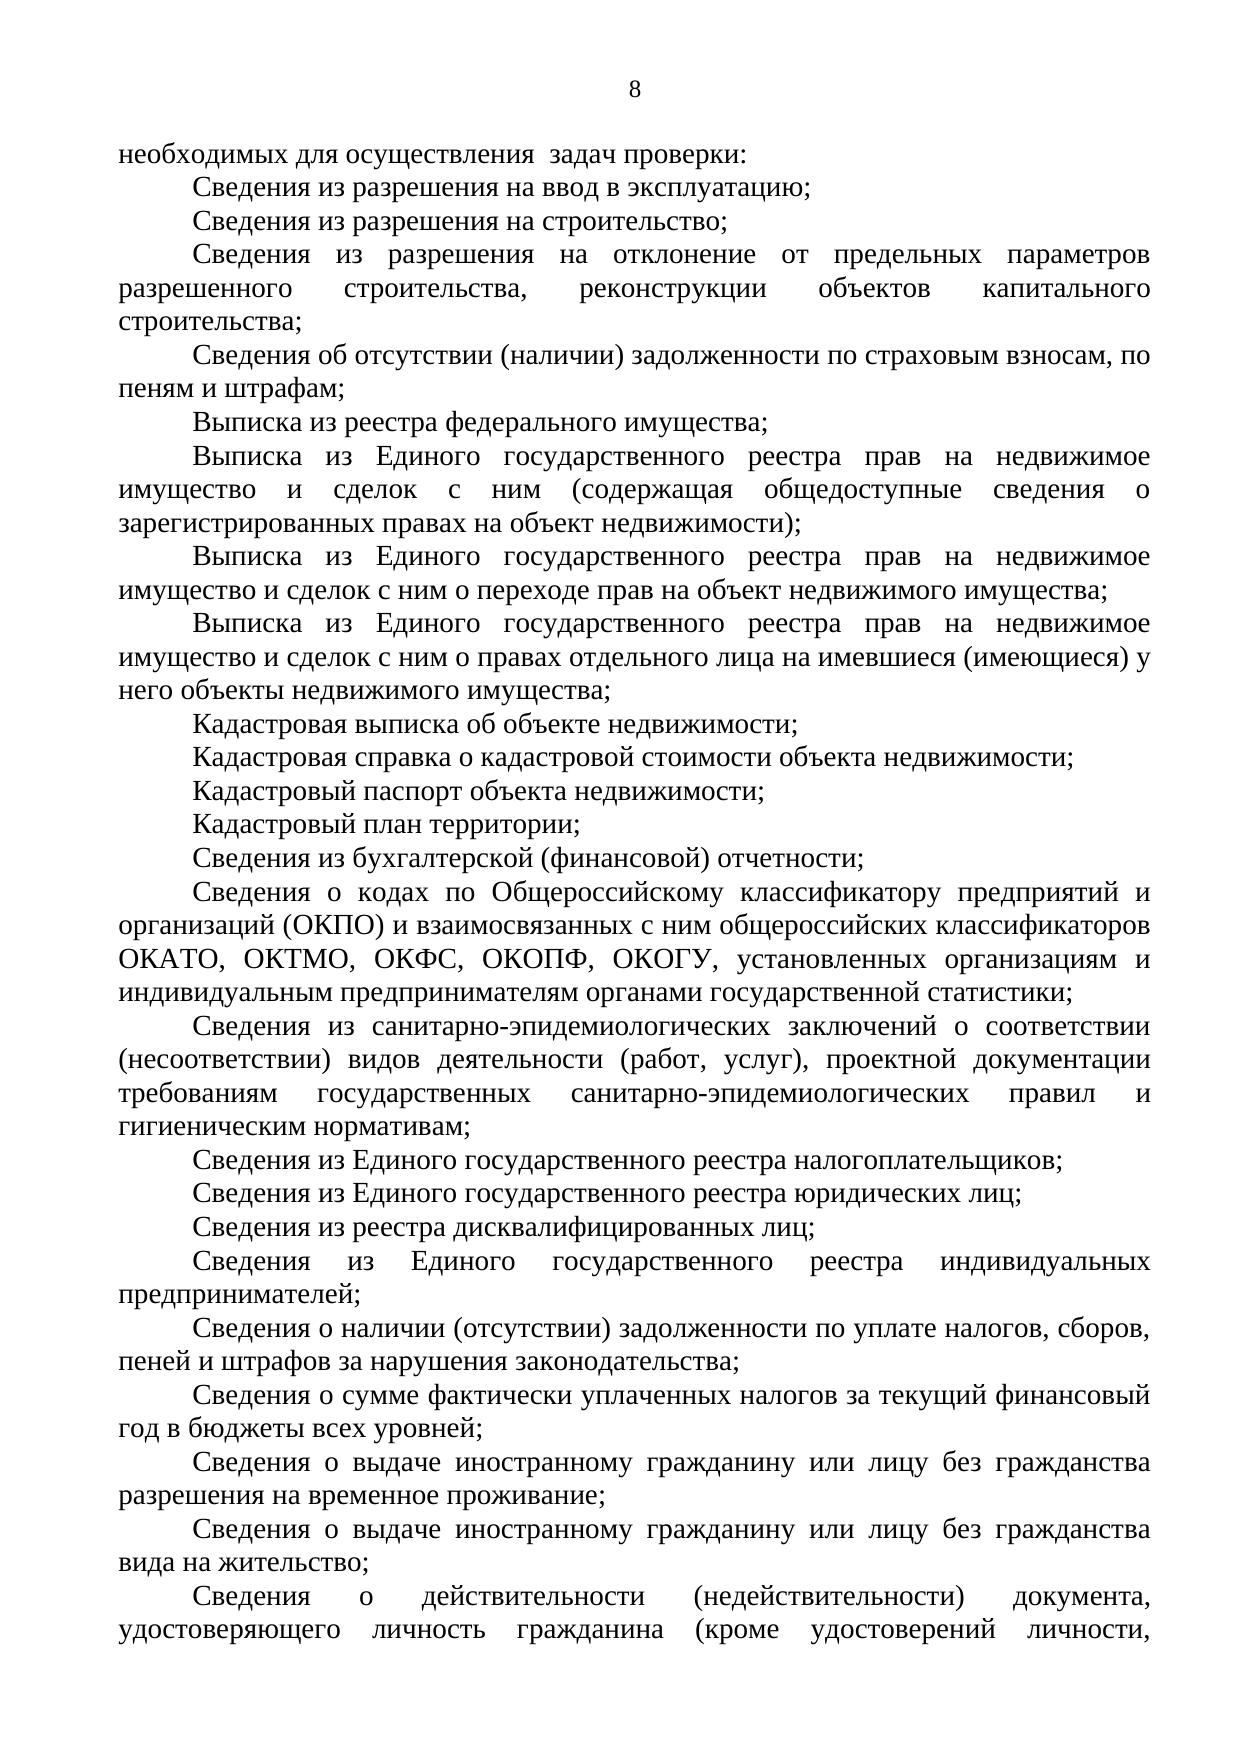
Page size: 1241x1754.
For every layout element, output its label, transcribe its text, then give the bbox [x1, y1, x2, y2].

text Сведения из разрешения на отклонение от предельных параметров разрешенного строительства, реконструкции объектов капитального строительства; [118, 236, 1152, 337]
text Выписка из Единого государственного реестра прав на недвижимое имущество и сделок с ним о правах отдельного лица на имевшиеся (имеющиеся) у него объекты недвижимого имущества; [118, 605, 1152, 706]
text Сведения об отсутствии (наличии) задолженности по страховым взносам, по пеням и штрафам; [118, 337, 1152, 404]
text Сведения о выдаче иностранному гражданину или лицу без гражданства разрешения на временное проживание; [118, 1444, 1152, 1511]
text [118, 1578, 1152, 1645]
text Сведения из Единого государственного реестра индивидуальных предпринимателей; [118, 1243, 1152, 1310]
text Выписка из реестра федерального имущества; [118, 404, 1152, 438]
text Сведения из реестра дисквалифицированных лиц; [118, 1209, 1152, 1243]
text Сведения из бухгалтерской (финансовой) отчетности; [118, 840, 1152, 874]
text Сведения о кодах по Общероссийскому классификатору предприятий и организаций (ОКПО) и взаимосвязанных с ним общероссийских классификаторов ОКАТО, ОКТМО, ОКФС, ОКОПФ, ОКОГУ, установленных организациям и индивидуальным предпринимателям органами государственной статистики; [118, 874, 1152, 1008]
text Выписка из Единого государственного реестра прав на недвижимое имущество и сделок с ним о переходе прав на объект недвижимого имущества; [118, 538, 1152, 605]
text Сведения из разрешения на строительство; [118, 203, 1152, 236]
text Сведения о выдаче иностранному гражданину или лицу без гражданства вида на жительство; [118, 1511, 1152, 1578]
text Кадастровая справка о кадастровой стоимости объекта недвижимости; [118, 739, 1152, 773]
text Сведения из Единого государственного реестра налогоплательщиков; [118, 1142, 1152, 1176]
text Кадастровый паспорт объекта недвижимости; [118, 773, 1152, 807]
text Сведения из Единого государственного реестра юридических лиц; [118, 1176, 1152, 1209]
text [118, 136, 1152, 169]
text Сведения о сумме фактически уплаченных налогов за текущий финансовый год в бюджеты всех уровней; [118, 1377, 1152, 1444]
text Сведения из санитарно-эпидемиологических заключений о соответствии (несоответствии) видов деятельности (работ, услуг), проектной документации требованиям государственных санитарно-эпидемиологических правил и гигиеническим нормативам; [118, 1008, 1152, 1142]
text Выписка из Единого государственного реестра прав на недвижимое имущество и сделок с ним (содержащая общедоступные сведения о зарегистрированных правах на объект недвижимости); [118, 438, 1152, 538]
text Кадастровая выписка об объекте недвижимости; [118, 706, 1152, 739]
text Кадастровый план территории; [118, 807, 1152, 840]
text Сведения о наличии (отсутствии) задолженности по уплате налогов, сборов, пеней и штрафов за нарушения законодательства; [118, 1310, 1152, 1377]
text Сведения из разрешения на ввод в эксплуатацию; [118, 169, 1152, 203]
